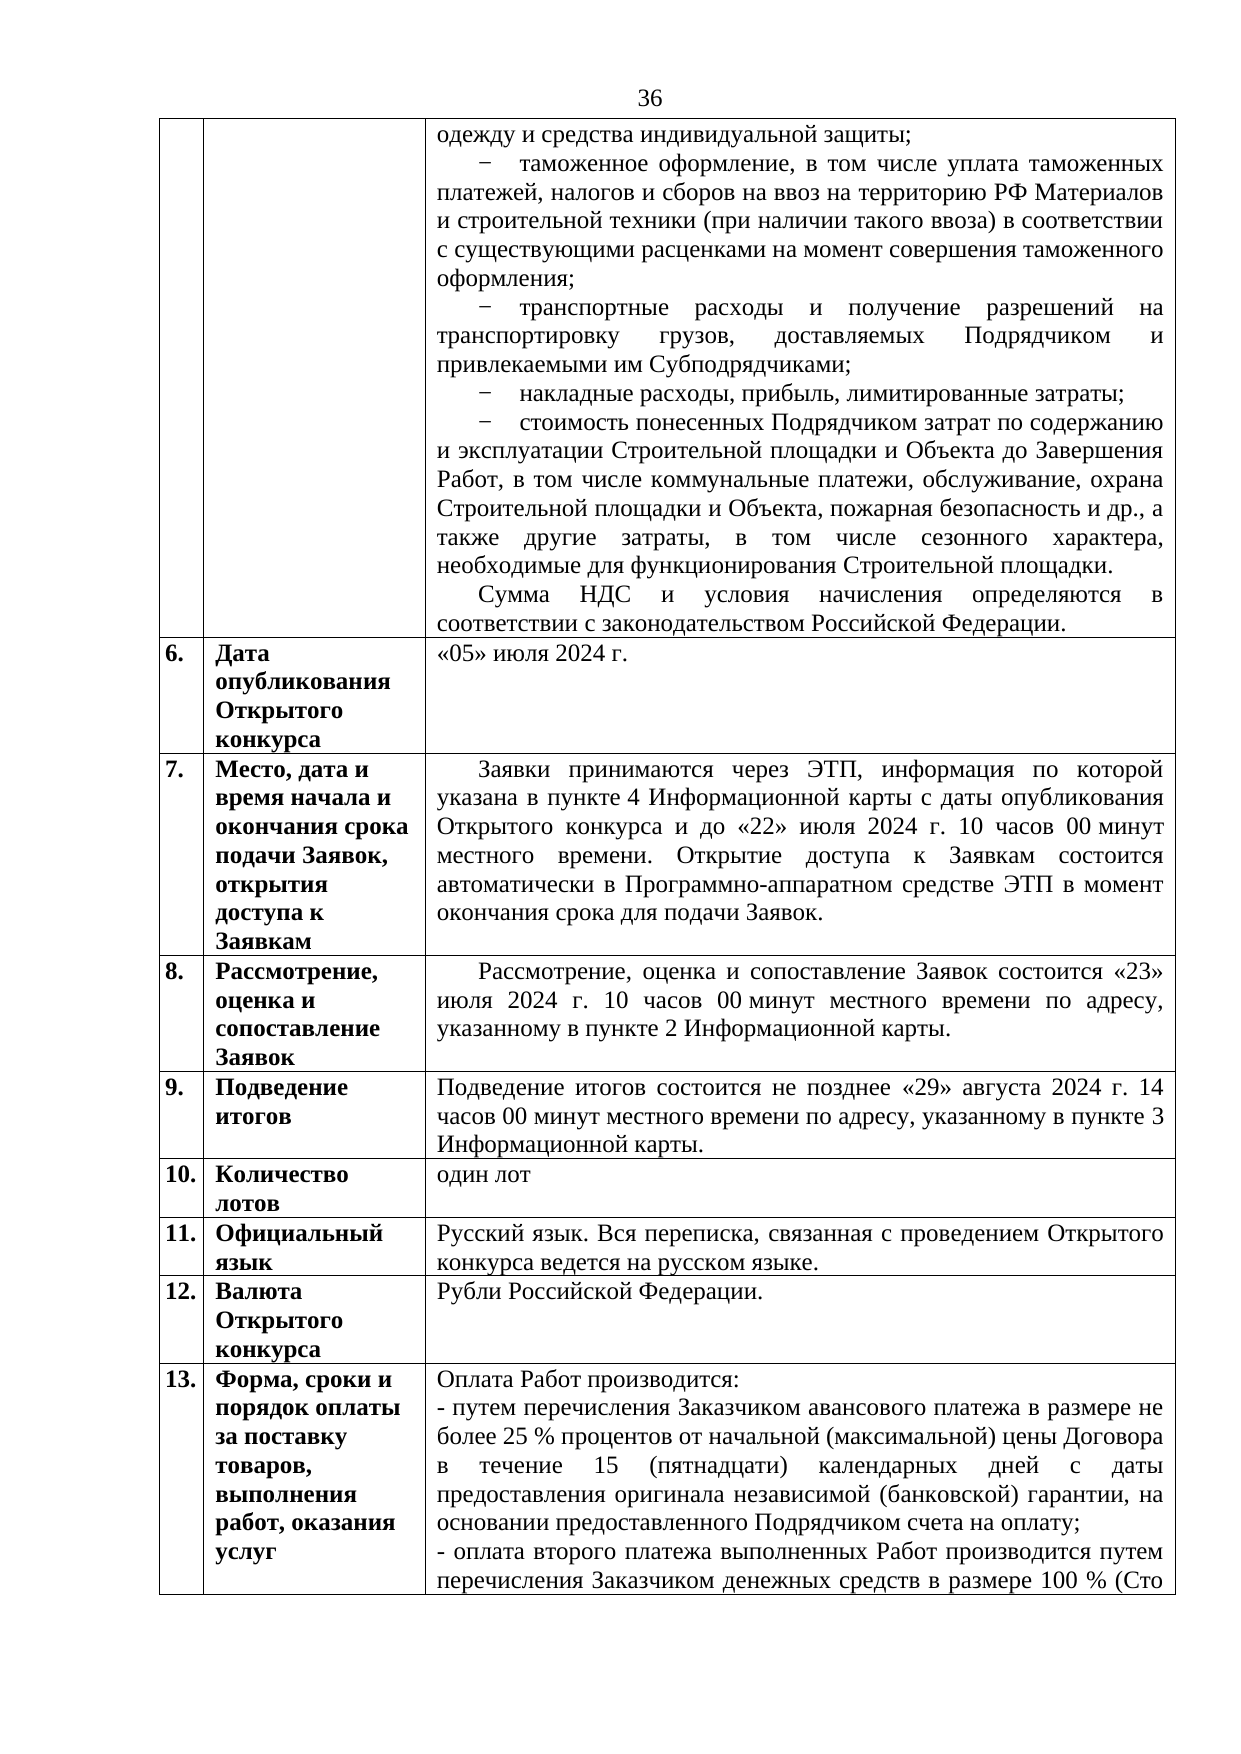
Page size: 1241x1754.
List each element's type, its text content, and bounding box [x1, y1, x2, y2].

table_cell один лот [426, 1159, 1175, 1217]
table_cell Рубли Российской Федерации. [426, 1276, 1175, 1363]
table_cell Рассмотрение, оценка и сопоставление Заявок состоится «23» июля 2024 г. 10 часов 00 минут местного времени по адресу, указанному в пункте 2 Информационной карты. [426, 956, 1175, 1071]
table_cell 8. [160, 956, 203, 1071]
table_cell 11. [160, 1218, 203, 1275]
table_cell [426, 1364, 1175, 1594]
table_cell 12. [160, 1276, 203, 1363]
table_cell Подведение итогов состоится не позднее «29» августа 2024 г. 14 часов 00 минут местного времени по адресу, указанному в пункте 3 Информационной карты. [426, 1072, 1175, 1158]
table_cell 13. [160, 1364, 203, 1594]
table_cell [204, 119, 425, 637]
table_cell Официальный язык [204, 1218, 425, 1275]
table_cell Количество лотов [204, 1159, 425, 1217]
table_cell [426, 119, 1175, 637]
table_cell 10. [160, 1159, 203, 1217]
table_cell «05» июля 2024 г. [426, 638, 1175, 753]
table_cell 6. [160, 638, 203, 753]
table_cell Подведение итогов [204, 1072, 425, 1158]
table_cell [204, 1364, 425, 1594]
table_cell 9. [160, 1072, 203, 1158]
table_cell Русский язык. Вся переписка, связанная с проведением Открытого конкурса ведется на русском языке. [426, 1218, 1175, 1275]
table_cell 5. [160, 119, 203, 637]
table_cell Рассмотрение, оценка и сопоставление Заявок [204, 956, 425, 1071]
table_cell 7. [160, 754, 203, 955]
table_cell Заявки принимаются через ЭТП, информация по которой указана в пункте 4 Информационной карты с даты опубликования Открытого конкурса и до «22» июля 2024 г. 10 часов 00 минут местного времени. Открытие доступа к Заявкам состоится автоматически в Программно-аппаратном средстве ЭТП в момент окончания срока для подачи Заявок. [426, 754, 1175, 955]
table_cell Валюта Открытого конкурса [204, 1276, 425, 1363]
table_cell Дата опубликования Открытого конкурса [204, 638, 425, 753]
table_cell Место, дата и время начала и окончания срока подачи Заявок, открытия доступа к Заявкам [204, 754, 425, 955]
